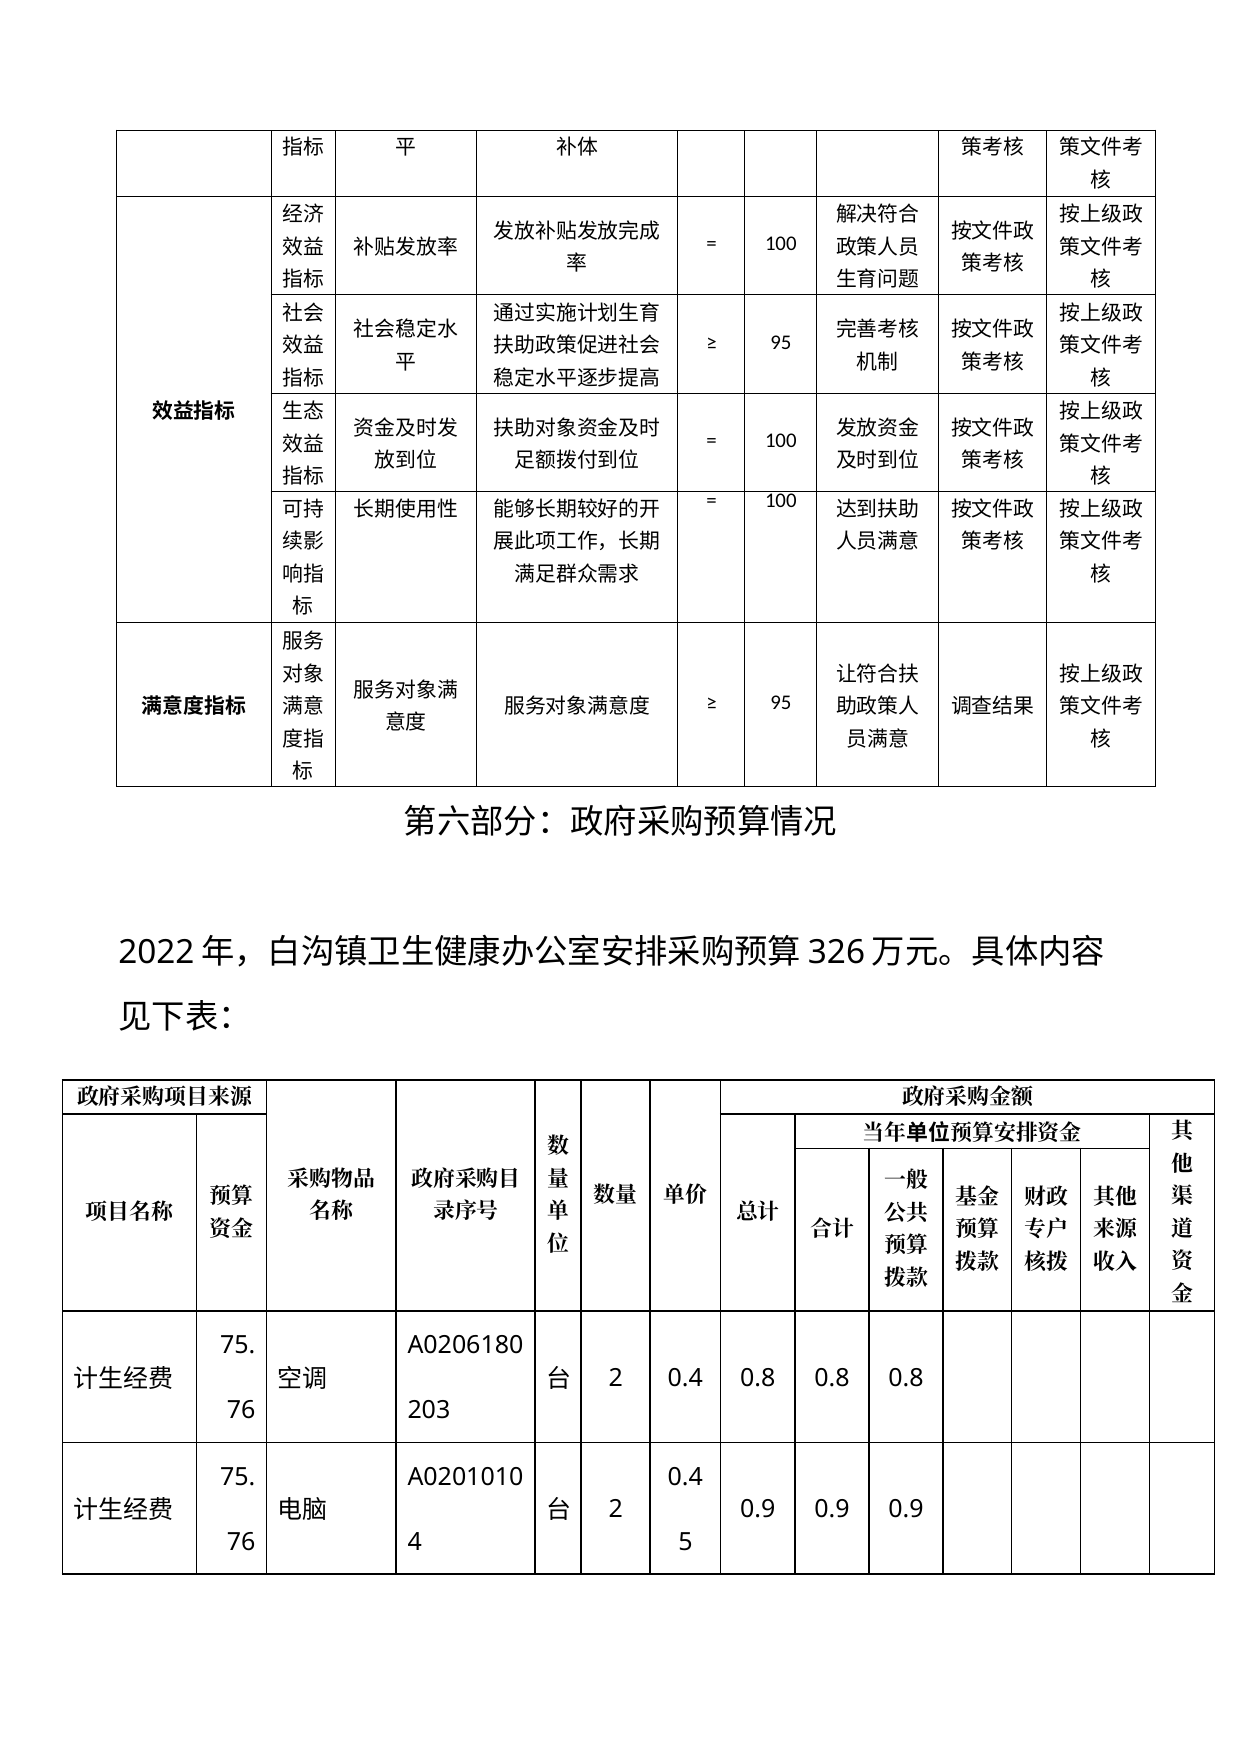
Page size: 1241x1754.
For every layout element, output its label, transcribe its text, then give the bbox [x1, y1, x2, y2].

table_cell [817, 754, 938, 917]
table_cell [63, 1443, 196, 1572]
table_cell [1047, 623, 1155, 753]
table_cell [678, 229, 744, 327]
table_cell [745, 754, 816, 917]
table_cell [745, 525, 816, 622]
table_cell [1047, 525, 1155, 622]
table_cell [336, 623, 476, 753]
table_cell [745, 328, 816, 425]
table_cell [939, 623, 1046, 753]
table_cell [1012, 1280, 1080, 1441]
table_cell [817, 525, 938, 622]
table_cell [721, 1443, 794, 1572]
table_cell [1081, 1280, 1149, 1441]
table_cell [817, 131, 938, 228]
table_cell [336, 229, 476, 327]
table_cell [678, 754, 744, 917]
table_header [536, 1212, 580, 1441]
list 2022年，白沟镇卫生健康办公室安排采购预算326万元。具体内容见下表： [118, 1048, 1122, 1178]
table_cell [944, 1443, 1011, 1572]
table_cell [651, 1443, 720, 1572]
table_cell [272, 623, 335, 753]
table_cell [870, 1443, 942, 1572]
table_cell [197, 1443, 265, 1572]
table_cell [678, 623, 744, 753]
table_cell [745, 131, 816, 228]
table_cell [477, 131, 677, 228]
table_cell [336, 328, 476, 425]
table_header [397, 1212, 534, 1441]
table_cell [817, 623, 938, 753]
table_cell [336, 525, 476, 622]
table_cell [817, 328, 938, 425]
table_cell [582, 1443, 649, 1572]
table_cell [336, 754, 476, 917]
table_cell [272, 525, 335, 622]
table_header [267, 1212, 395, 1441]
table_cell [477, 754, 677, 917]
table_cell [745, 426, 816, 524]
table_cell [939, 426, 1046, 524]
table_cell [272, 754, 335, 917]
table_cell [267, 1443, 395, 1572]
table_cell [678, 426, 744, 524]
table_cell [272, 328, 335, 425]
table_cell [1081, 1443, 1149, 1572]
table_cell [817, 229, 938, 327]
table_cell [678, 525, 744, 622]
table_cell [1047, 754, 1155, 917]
list 第六部分：政府采购预算情况 [118, 918, 1122, 983]
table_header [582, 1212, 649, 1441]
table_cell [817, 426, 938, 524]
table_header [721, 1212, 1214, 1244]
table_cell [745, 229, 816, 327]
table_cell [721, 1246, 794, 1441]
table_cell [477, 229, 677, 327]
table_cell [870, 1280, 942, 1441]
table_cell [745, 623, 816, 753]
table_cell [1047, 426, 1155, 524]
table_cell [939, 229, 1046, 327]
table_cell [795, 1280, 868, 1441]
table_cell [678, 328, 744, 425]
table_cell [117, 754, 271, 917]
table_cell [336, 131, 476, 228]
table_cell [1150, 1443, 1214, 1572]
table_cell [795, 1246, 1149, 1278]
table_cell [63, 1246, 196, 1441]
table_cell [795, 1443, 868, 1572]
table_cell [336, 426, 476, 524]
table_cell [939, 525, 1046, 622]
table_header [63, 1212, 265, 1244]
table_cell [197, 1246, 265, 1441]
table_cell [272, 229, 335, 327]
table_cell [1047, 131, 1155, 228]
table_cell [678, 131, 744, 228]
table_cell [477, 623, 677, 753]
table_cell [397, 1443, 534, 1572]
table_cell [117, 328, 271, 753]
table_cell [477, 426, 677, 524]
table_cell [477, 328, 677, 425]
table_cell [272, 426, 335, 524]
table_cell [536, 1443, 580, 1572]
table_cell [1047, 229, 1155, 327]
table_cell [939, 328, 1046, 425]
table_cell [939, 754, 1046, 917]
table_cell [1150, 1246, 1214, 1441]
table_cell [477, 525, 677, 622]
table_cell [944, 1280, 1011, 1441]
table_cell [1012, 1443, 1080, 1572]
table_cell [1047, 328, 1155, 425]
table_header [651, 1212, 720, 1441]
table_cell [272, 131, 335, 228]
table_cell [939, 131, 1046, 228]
